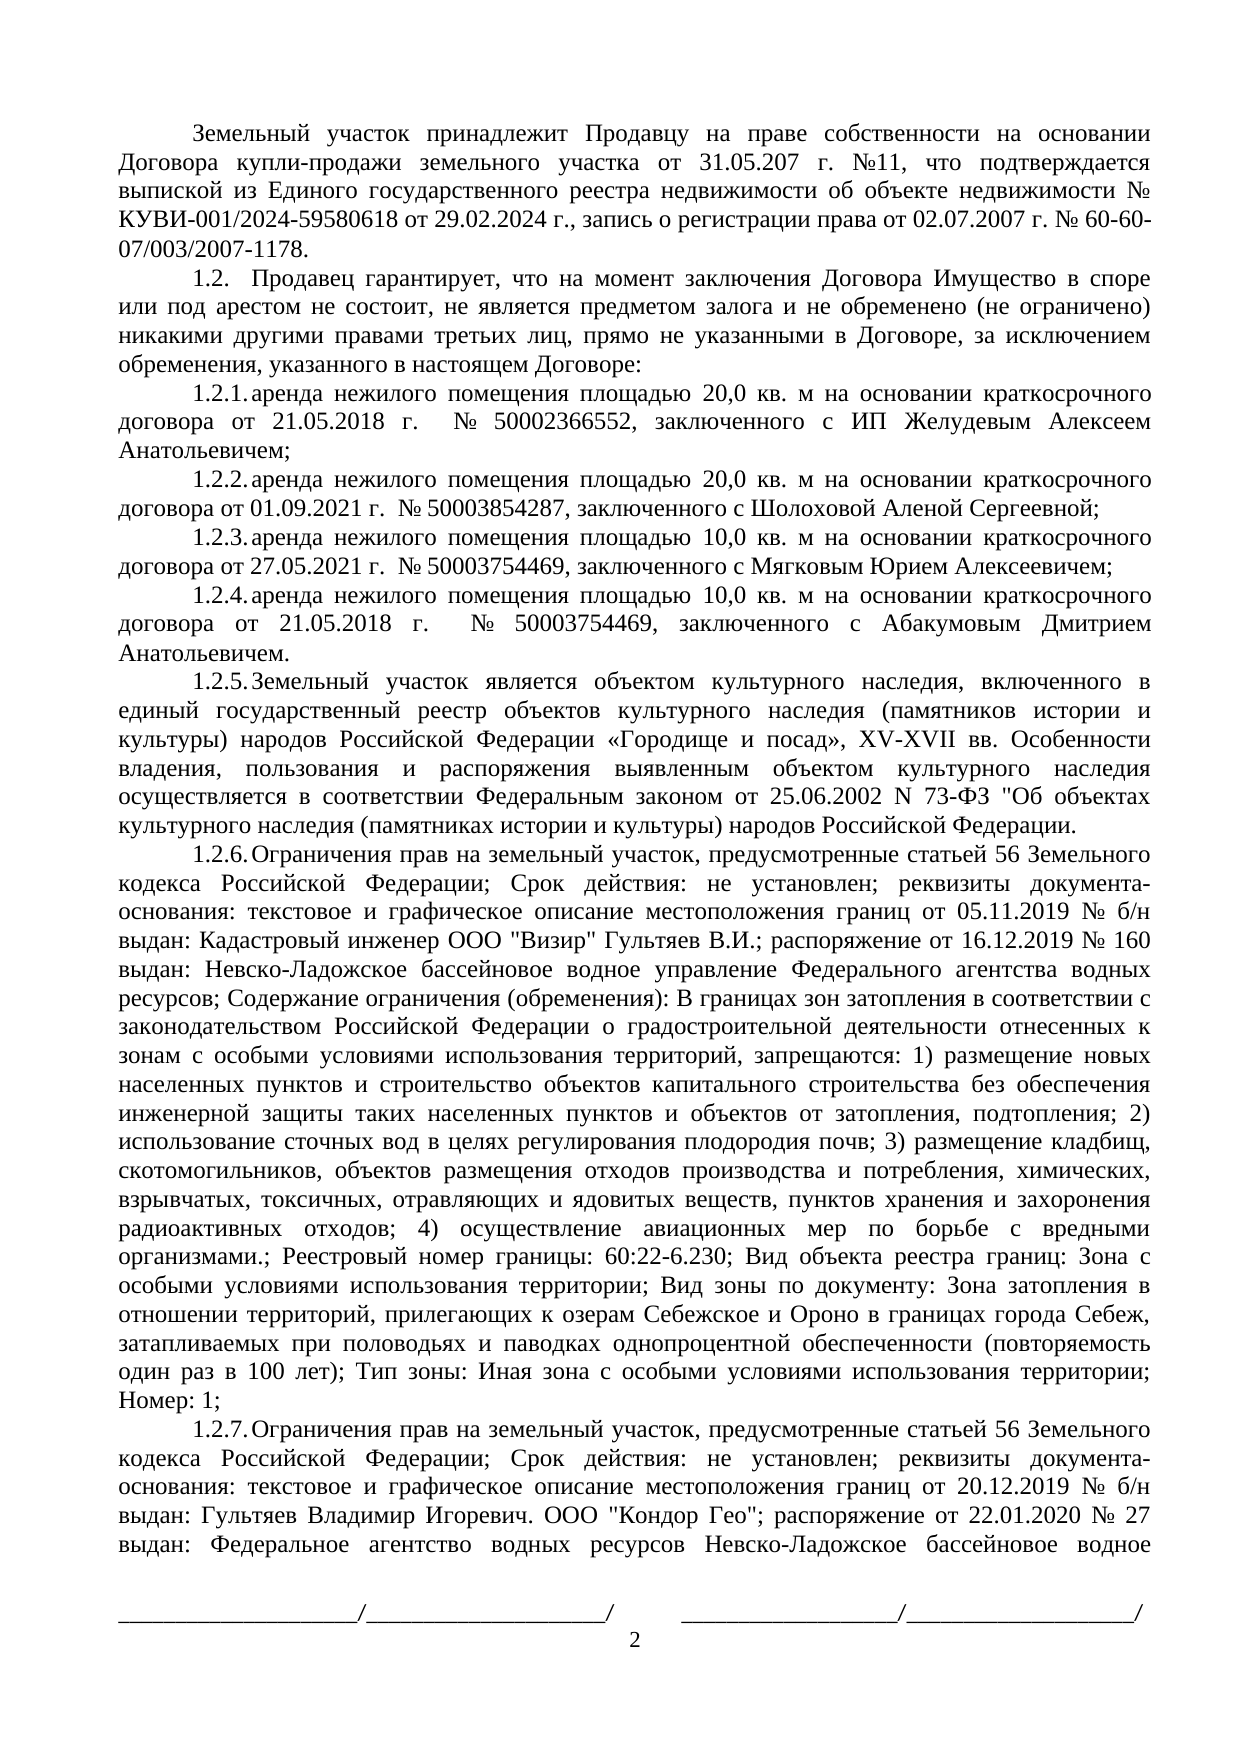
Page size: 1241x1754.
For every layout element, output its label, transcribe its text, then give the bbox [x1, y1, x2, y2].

list аренда нежилого помещения площадью 20,0 кв. м на основании краткосрочного договора от 01.09.2021 г. № 50003854287, заключенного с Шолоховой Аленой Сергеевной; [118, 464, 1152, 522]
list аренда нежилого помещения площадью 20,0 кв. м на основании краткосрочного договора от 21.05.2018 г. № 50002366552, заключенного с ИП Желудевым Алексеем Анатольевичем; [118, 378, 1152, 464]
list Ограничения прав на земельный участок, предусмотренные статьей 56 Земельного кодекса Российской Федерации; Срок действия: не установлен; реквизиты документа-основания: текстовое и графическое описание местоположения границ от 05.11.2019 № б/н выдан: Кадастровый инженер ООО "Визир" Гультяев В.И.; распоряжение от 16.12.2019 № 160 выдан: Невско-Ладожское бассейновое водное управление Федерального агентства водных ресурсов; Содержание ограничения (обременения): В границах зон затопления в соответствии с законодательством Российской Федерации о градостроительной деятельности отнесенных к зонам с особыми условиями использования территорий, запрещаются: 1) размещение новых населенных пунктов и строительство объектов капитального строительства без обеспечения инженерной защиты таких населенных пунктов и объектов от затопления, подтопления; 2) использование сточных вод в целях регулирования плодородия почв; 3) размещение кладбищ, скотомогильников, объектов размещения отходов производства и потребления, химических, взрывчатых, токсичных, отравляющих и ядовитых веществ, пунктов хранения и захоронения радиоактивных отходов; 4) осуществление авиационных мер по борьбе с вредными организмами.; Реестровый номер границы: 60:22-6.230; Вид объекта реестра границ: Зона с особыми условиями использования территории; Вид зоны по документу: Зона затопления в отношении территорий, прилегающих к озерам Себежское и Ороно в границах города Себеж, затапливаемых при половодьях и паводках однопроцентной обеспеченности (повторяемость один раз в 100 лет); Тип зоны: Иная зона с особыми условиями использования территории; Номер: 1; [118, 839, 1152, 1414]
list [118, 1414, 1152, 1558]
list Продавец гарантирует, что на момент заключения Договора Имущество в споре или под арестом не состоит, не является предметом залога и не обременено (не ограничено) никакими другими правами третьих лиц, прямо не указанными в Договоре, за исключением обременения, указанного в настоящем Договоре: [118, 263, 1152, 378]
list аренда нежилого помещения площадью 10,0 кв. м на основании краткосрочного договора от 27.05.2021 г. № 50003754469, заключенного с Мягковым Юрием Алексеевичем; [118, 522, 1152, 580]
list аренда нежилого помещения площадью 10,0 кв. м на основании краткосрочного договора от 21.05.2018 г. № 50003754469, заключенного с Абакумовым Дмитрием Анатольевичем. [118, 580, 1152, 666]
list Земельный участок принадлежит Продавцу на праве собственности на основании Договора купли-продажи земельного участка от 31.05.207 г. №11, что подтверждается выпиской из Единого государственного реестра недвижимости об объекте недвижимости № КУВИ-001/2024-59580618 от 29.02.2024 г., запись о регистрации права от 02.07.2007 г. № 60-60-07/003/2007-1178. [118, 118, 1152, 263]
list Земельный участок является объектом культурного наследия, включенного в единый государственный реестр объектов культурного наследия (памятников истории и культуры) народов Российской Федерации «Городище и посад», XV-XVII вв. Особенности владения, пользования и распоряжения выявленным объектом культурного наследия осуществляется в соответствии Федеральным законом от 25.06.2002 N 73-ФЗ "Об объектах культурного наследия (памятниках истории и культуры) народов Российской Федерации. [118, 666, 1152, 839]
